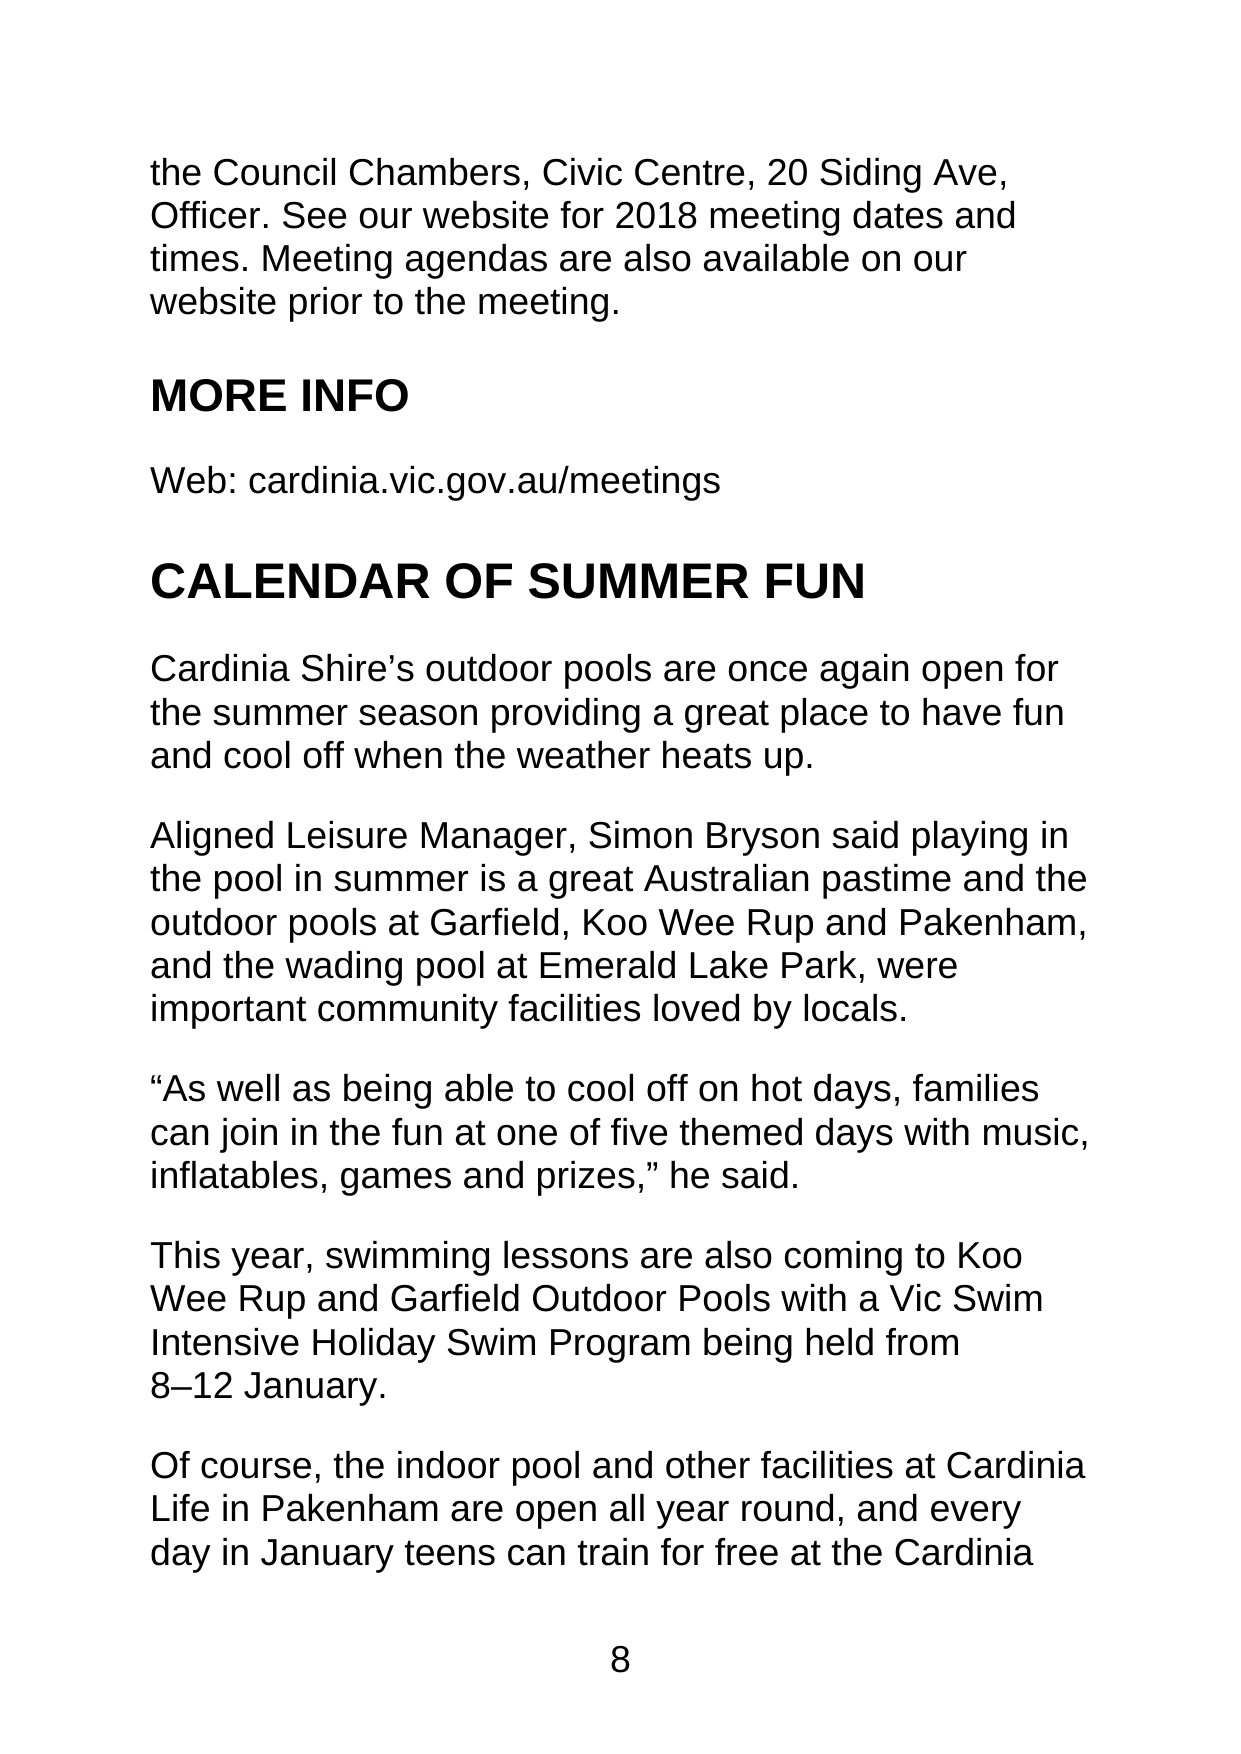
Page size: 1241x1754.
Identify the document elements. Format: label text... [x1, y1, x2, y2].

text This year, swimming lessons are also coming to Koo Wee Rup and Garfield Outdoor Pools with a Vic Swim Intensive Holiday Swim Program being held from 8–12 January. [150, 1233, 1090, 1406]
text “As well as being able to cool off on hot days, families can join in the fun at one of five themed days with music, inflatables, games and prizes,” he said. [150, 1067, 1090, 1196]
subtitle MORE INFO [150, 368, 1090, 421]
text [150, 150, 1090, 322]
text Aligned Leisure Manager, Simon Bryson said playing in the pool in summer is a great Australian pastime and the outdoor pools at Garfield, Koo Wee Rup and Pakenham, and the wading pool at Emerald Lake Park, were important community facilities loved by locals. [150, 813, 1090, 1029]
text Cardinia Shire’s outdoor pools are once again open for the summer season providing a great place to have fun and cool off when the weather heats up. [150, 647, 1090, 776]
subtitle CALENDAR OF SUMMER FUN [150, 552, 1090, 609]
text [150, 1443, 1090, 1573]
text Web: cardinia.vic.gov.au/meetings [150, 458, 1090, 502]
